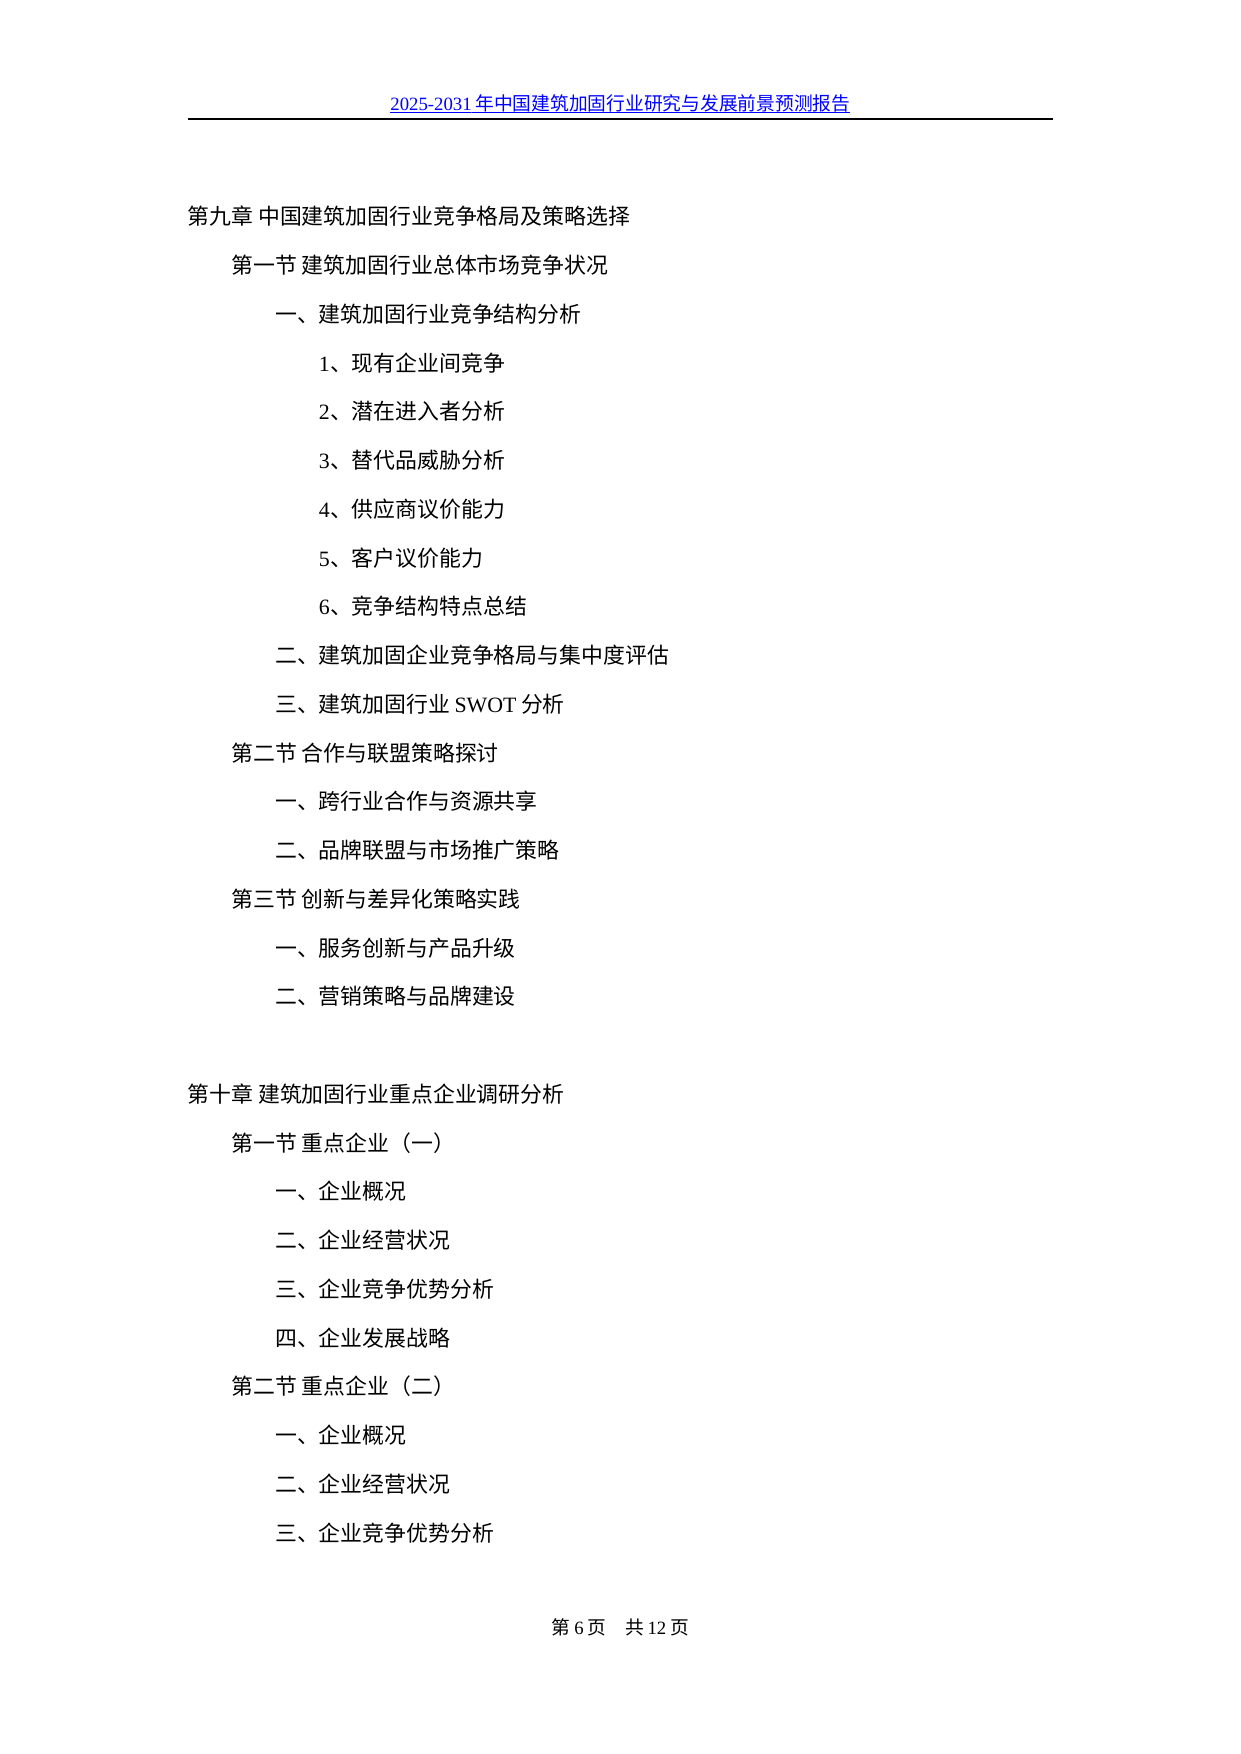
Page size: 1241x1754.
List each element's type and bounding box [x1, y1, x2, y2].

text [187, 150, 1053, 1548]
